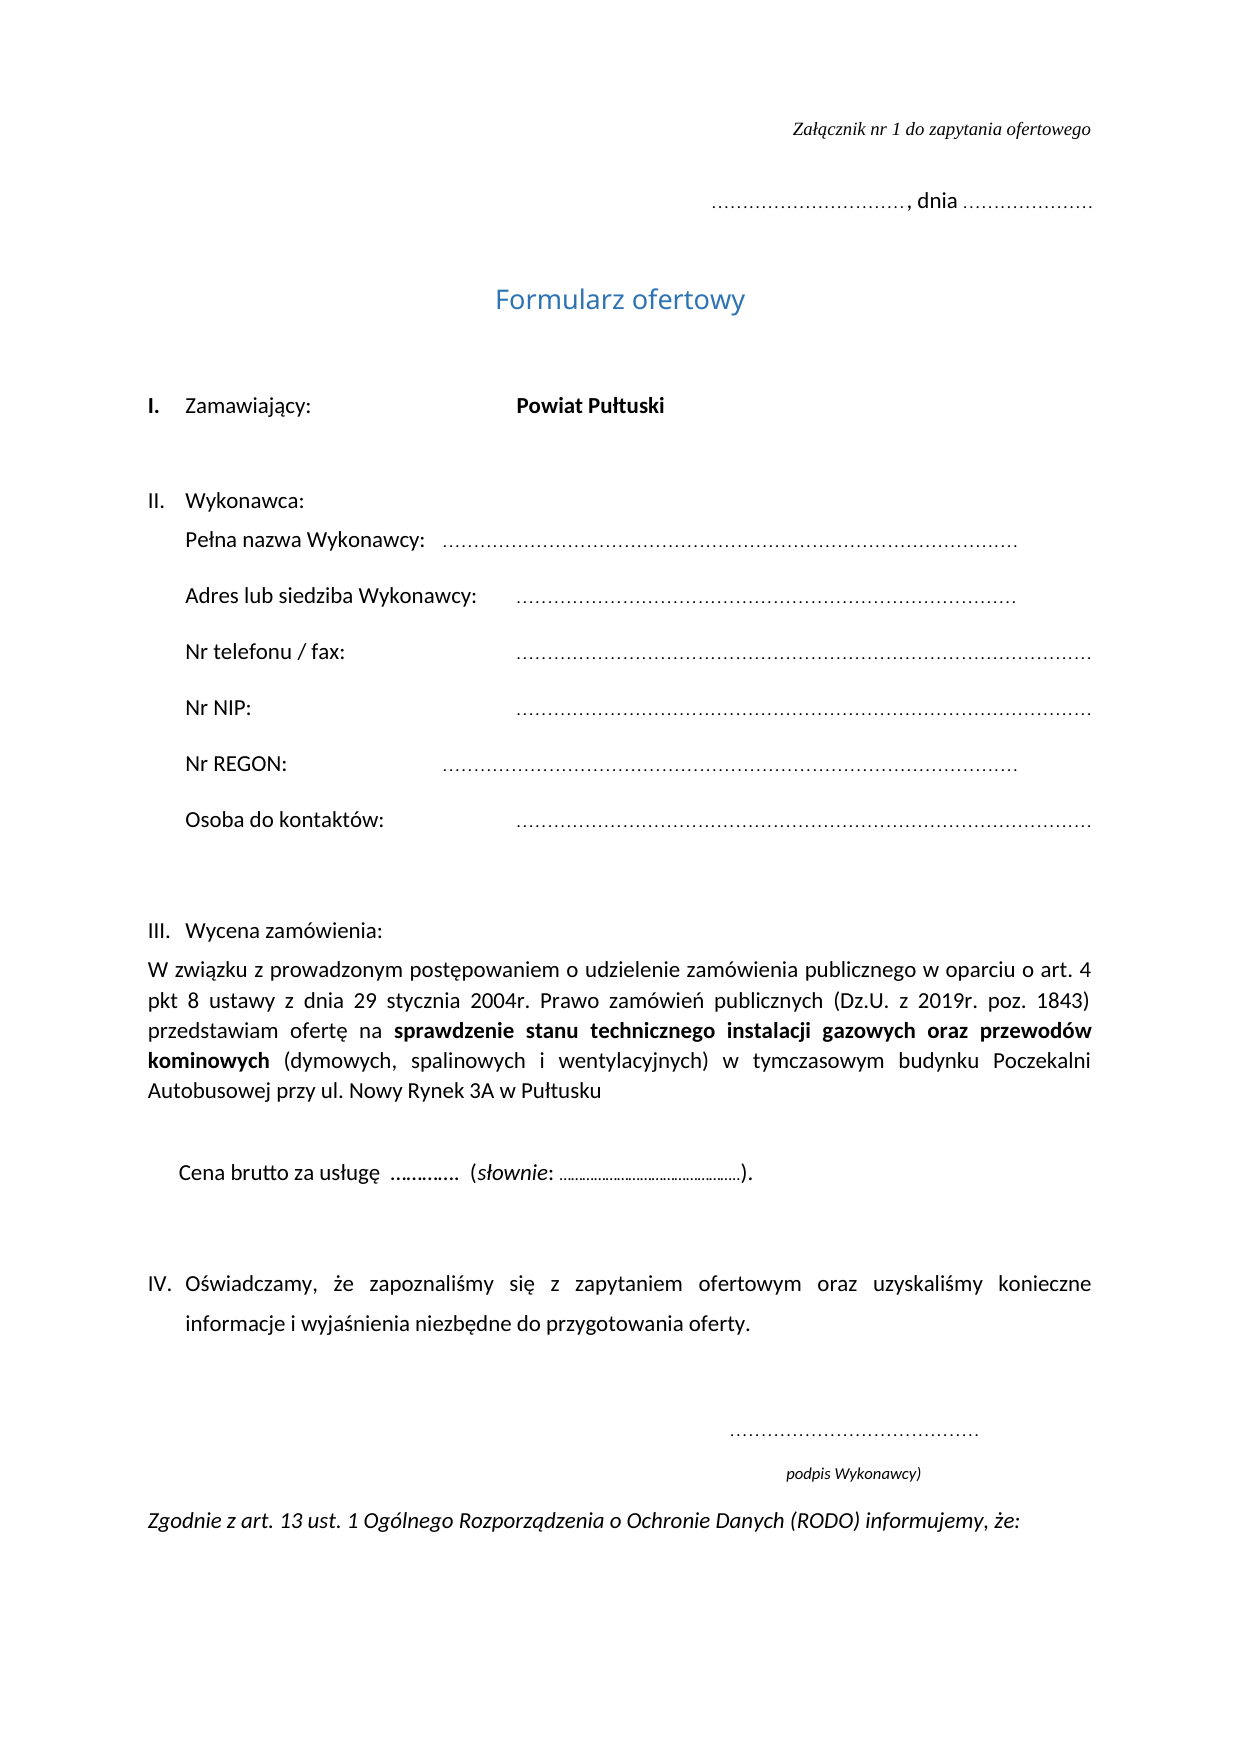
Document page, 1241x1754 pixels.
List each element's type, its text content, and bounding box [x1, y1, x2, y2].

text Zgodnie z art. 13 ust. 1 Ogólnego Rozporządzenia o Ochronie Danych (RODO) informujemy, że: [148, 1507, 1093, 1534]
list Wykonawca: [148, 486, 1093, 514]
subtitle Formularz ofertowy [148, 280, 1093, 317]
text podpis Wykonawcy) [616, 1463, 1093, 1484]
text W związku z prowadzonym postępowaniem o udzielenie zamówienia publicznego w oparciu o art. 4 pkt 8 ustawy z dnia 29 stycznia 2004r. Prawo zamówień publicznych (Dz.U. z 2019r. poz. 1843) przedstawiam ofertę na sprawdzenie stanu technicznego instalacji gazowych oraz przewodów kominowych (dymowych, spalinowych i wentylacyjnych) w tymczasowym budynku Poczekalni Autobusowej przy ul. Nowy Rynek 3A w Pułtusku [148, 956, 1093, 1104]
text Nr telefonu / fax: ............................................................................................ [185, 637, 1093, 665]
list Oświadczamy, że zapoznaliśmy się z zapytaniem ofertowym oraz uzyskaliśmy konieczne informacje i wyjaśnienia niezbędne do przygotowania oferty. [148, 1269, 1093, 1337]
text Pełna nazwa Wykonawcy: ............................................................................................ [185, 526, 1093, 554]
list Wycena zamówienia: [148, 916, 1093, 944]
text Nr REGON: ............................................................................................ [185, 749, 1093, 777]
list Zamawiający: Powiat Pułtuski [148, 391, 1093, 419]
text Adres lub siedziba Wykonawcy: ................................................................................ [185, 581, 1093, 609]
text Cena brutto za usługę …………. (słownie: ………………………………………..). [148, 1158, 1093, 1186]
text Nr NIP: ............................................................................................ [185, 693, 1093, 721]
subtitle Załącznik nr 1 do zapytania ofertowego [223, 118, 1093, 140]
text ........................................ [616, 1421, 1093, 1441]
text Osoba do kontaktów: ............................................................................................ [185, 805, 1093, 833]
text ..............................., dnia ..................... [148, 187, 1093, 214]
